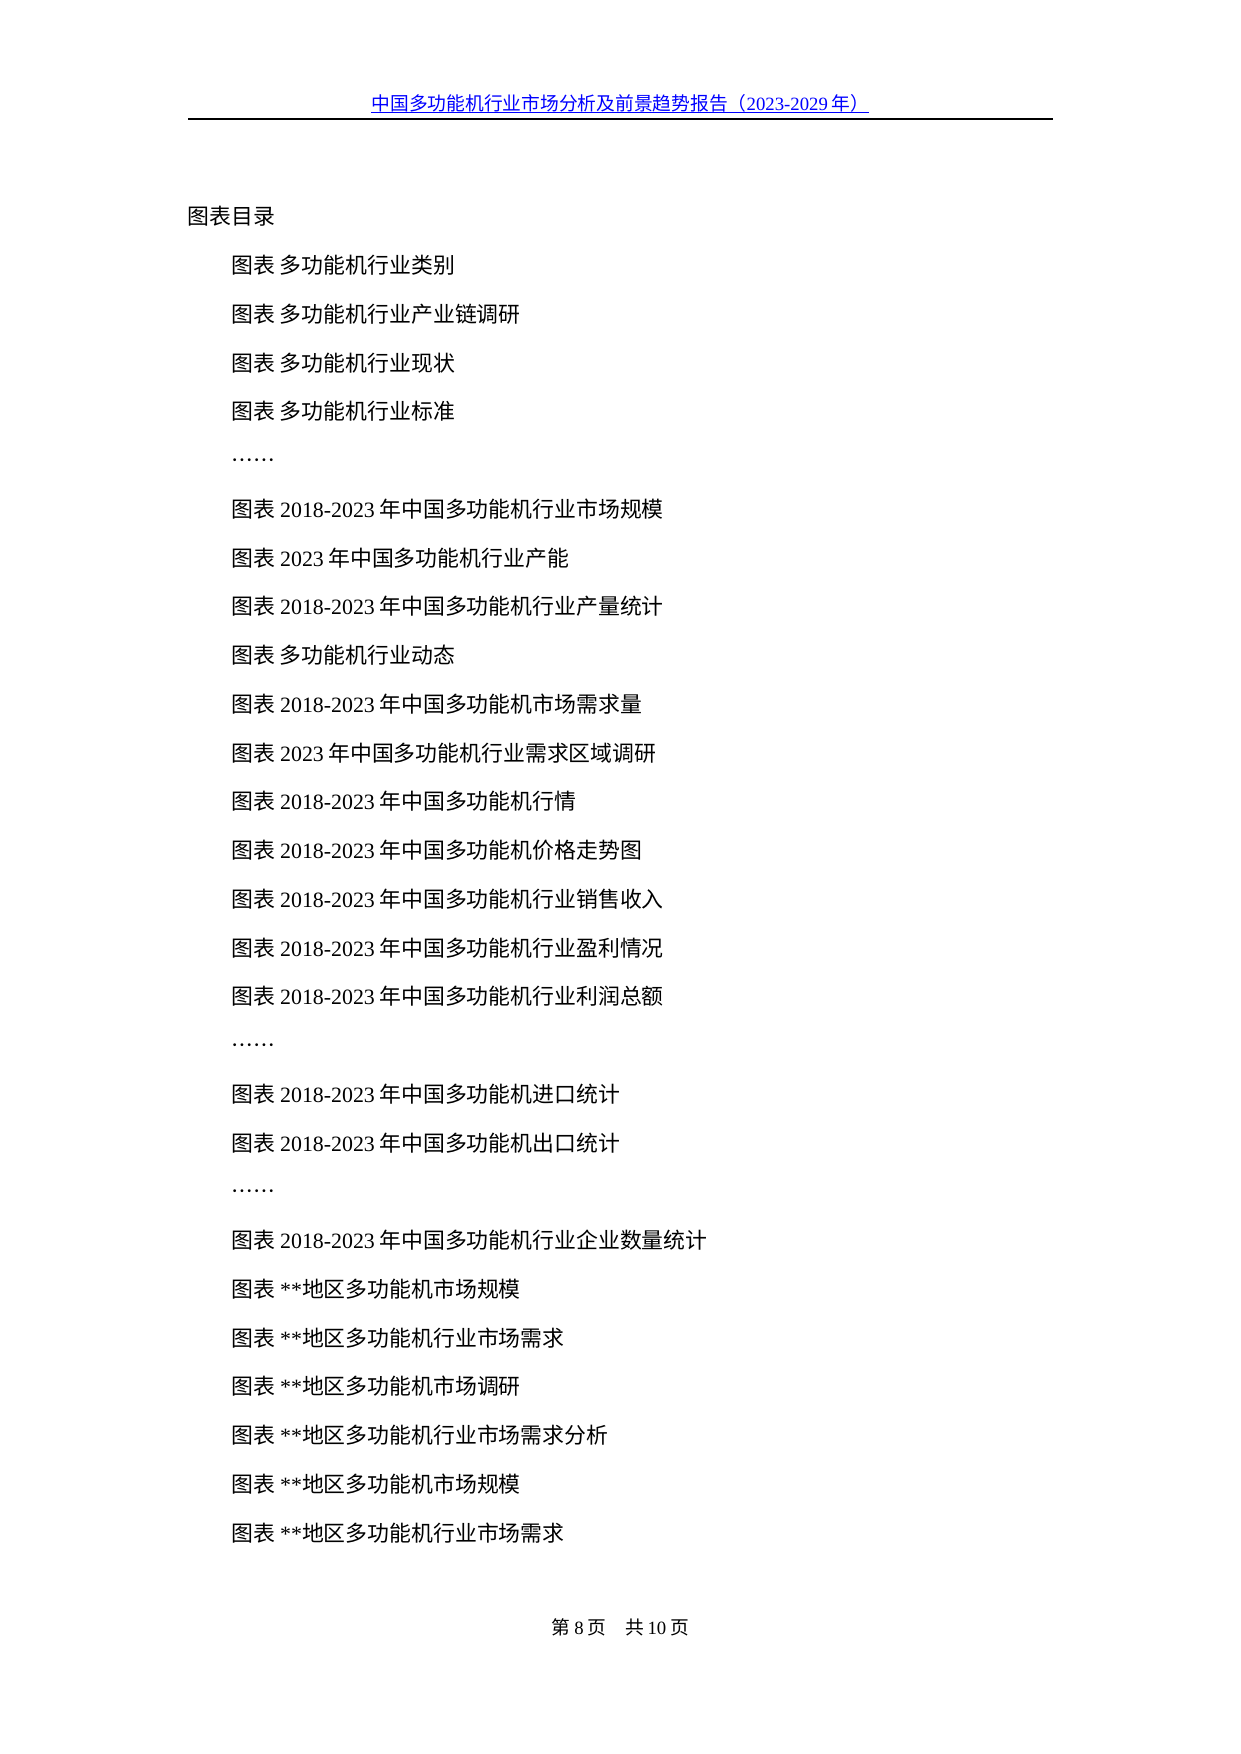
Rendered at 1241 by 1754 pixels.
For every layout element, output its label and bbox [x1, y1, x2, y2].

text [187, 150, 1053, 1548]
